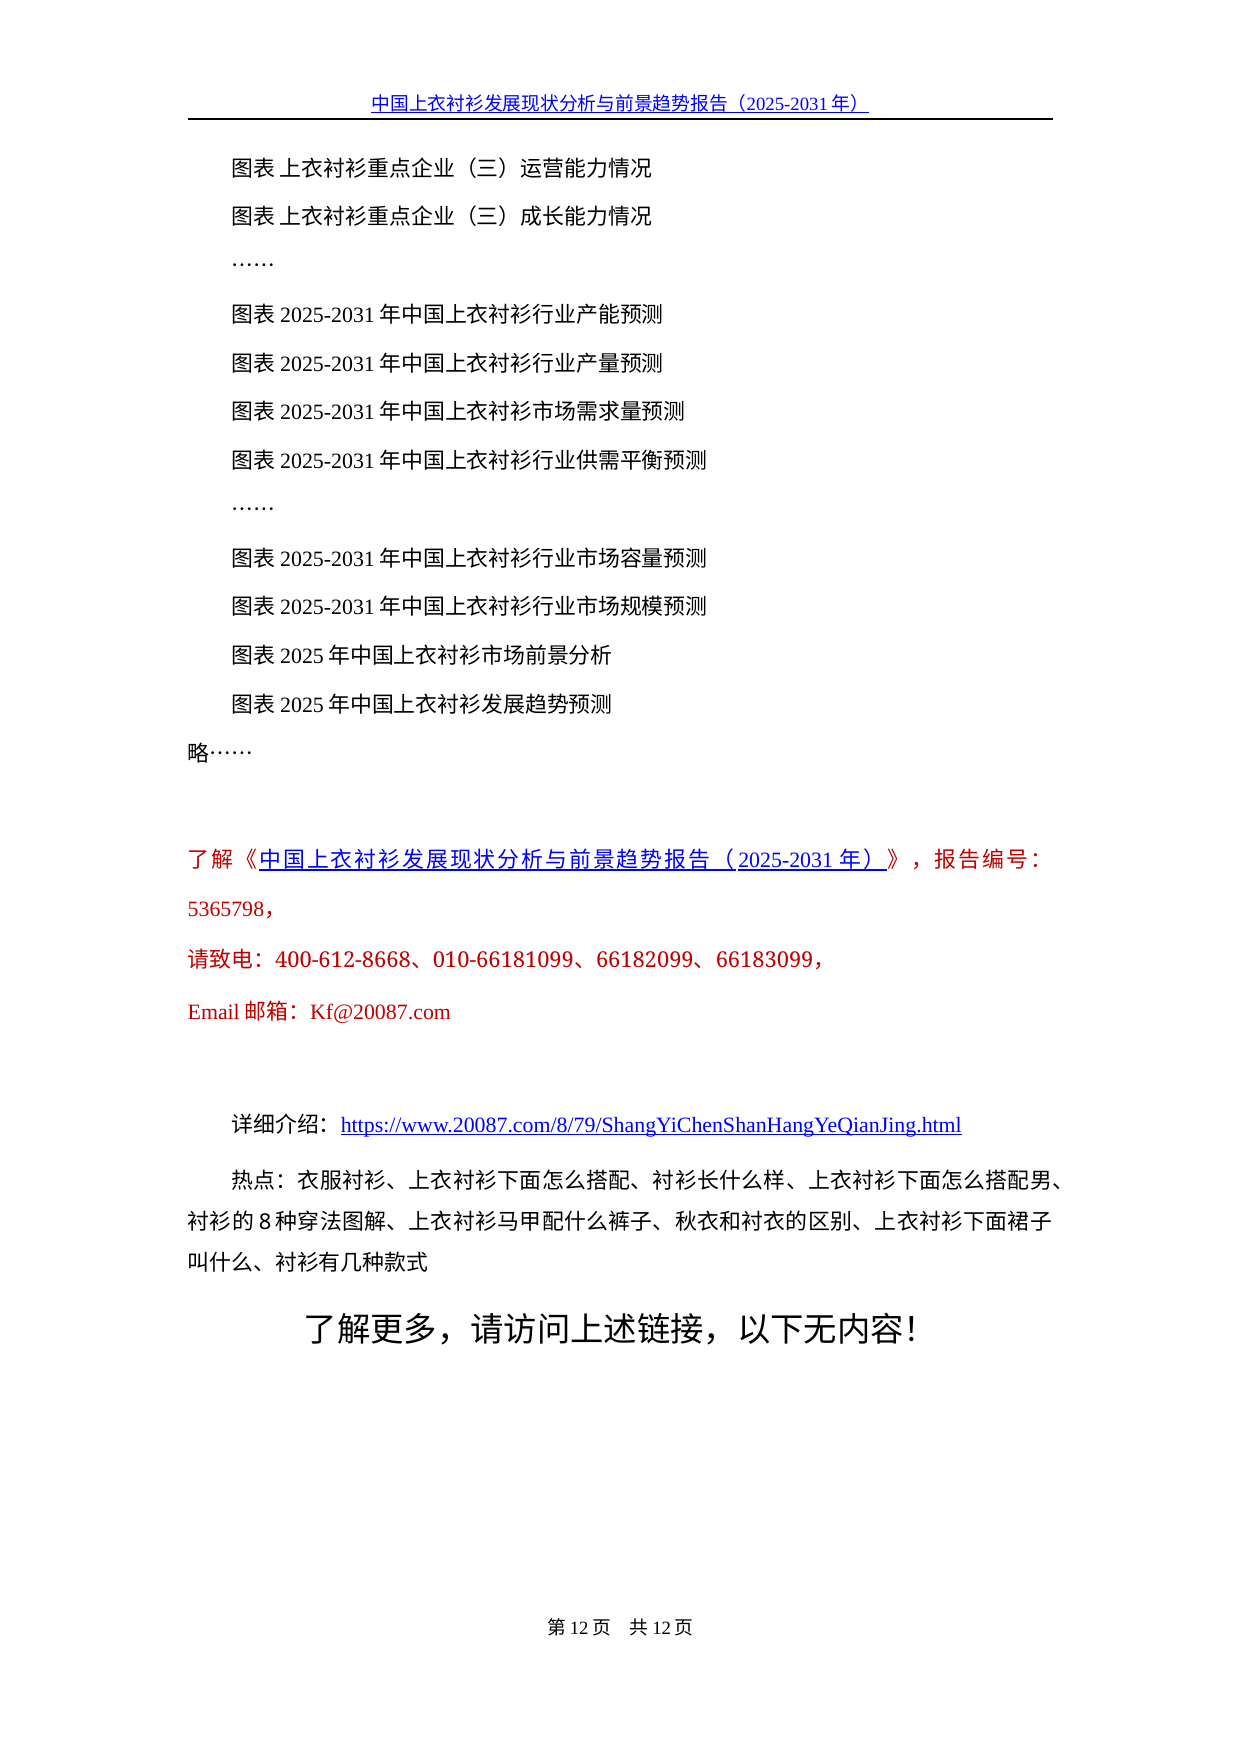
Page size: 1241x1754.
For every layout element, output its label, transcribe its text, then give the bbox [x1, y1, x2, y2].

text 请致电：400-612-8668、010-66181099、66182099、66183099， [187, 942, 1053, 974]
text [187, 150, 1053, 768]
text 了解《中国上衣衬衫发展现状分析与前景趋势报告（2025-2031年）》，报告编号：5365798， [187, 842, 1053, 923]
text 详细介绍：https://www.20087.com/8/79/ShangYiChenShanHangYeQianJing.html [187, 1106, 1053, 1139]
title 了解更多，请访问上述链接，以下无内容！ [187, 1294, 1053, 1359]
text Email邮箱：Kf@20087.com [187, 993, 1053, 1026]
text 热点：衣服衬衫、上衣衬衫下面怎么搭配、衬衫长什么样、上衣衬衫下面怎么搭配男、衬衫的8种穿法图解、上衣衬衫马甲配什么裤子、秋衣和衬衣的区别、上衣衬衫下面裙子叫什么、衬衫有几种款式 [187, 1163, 1053, 1277]
